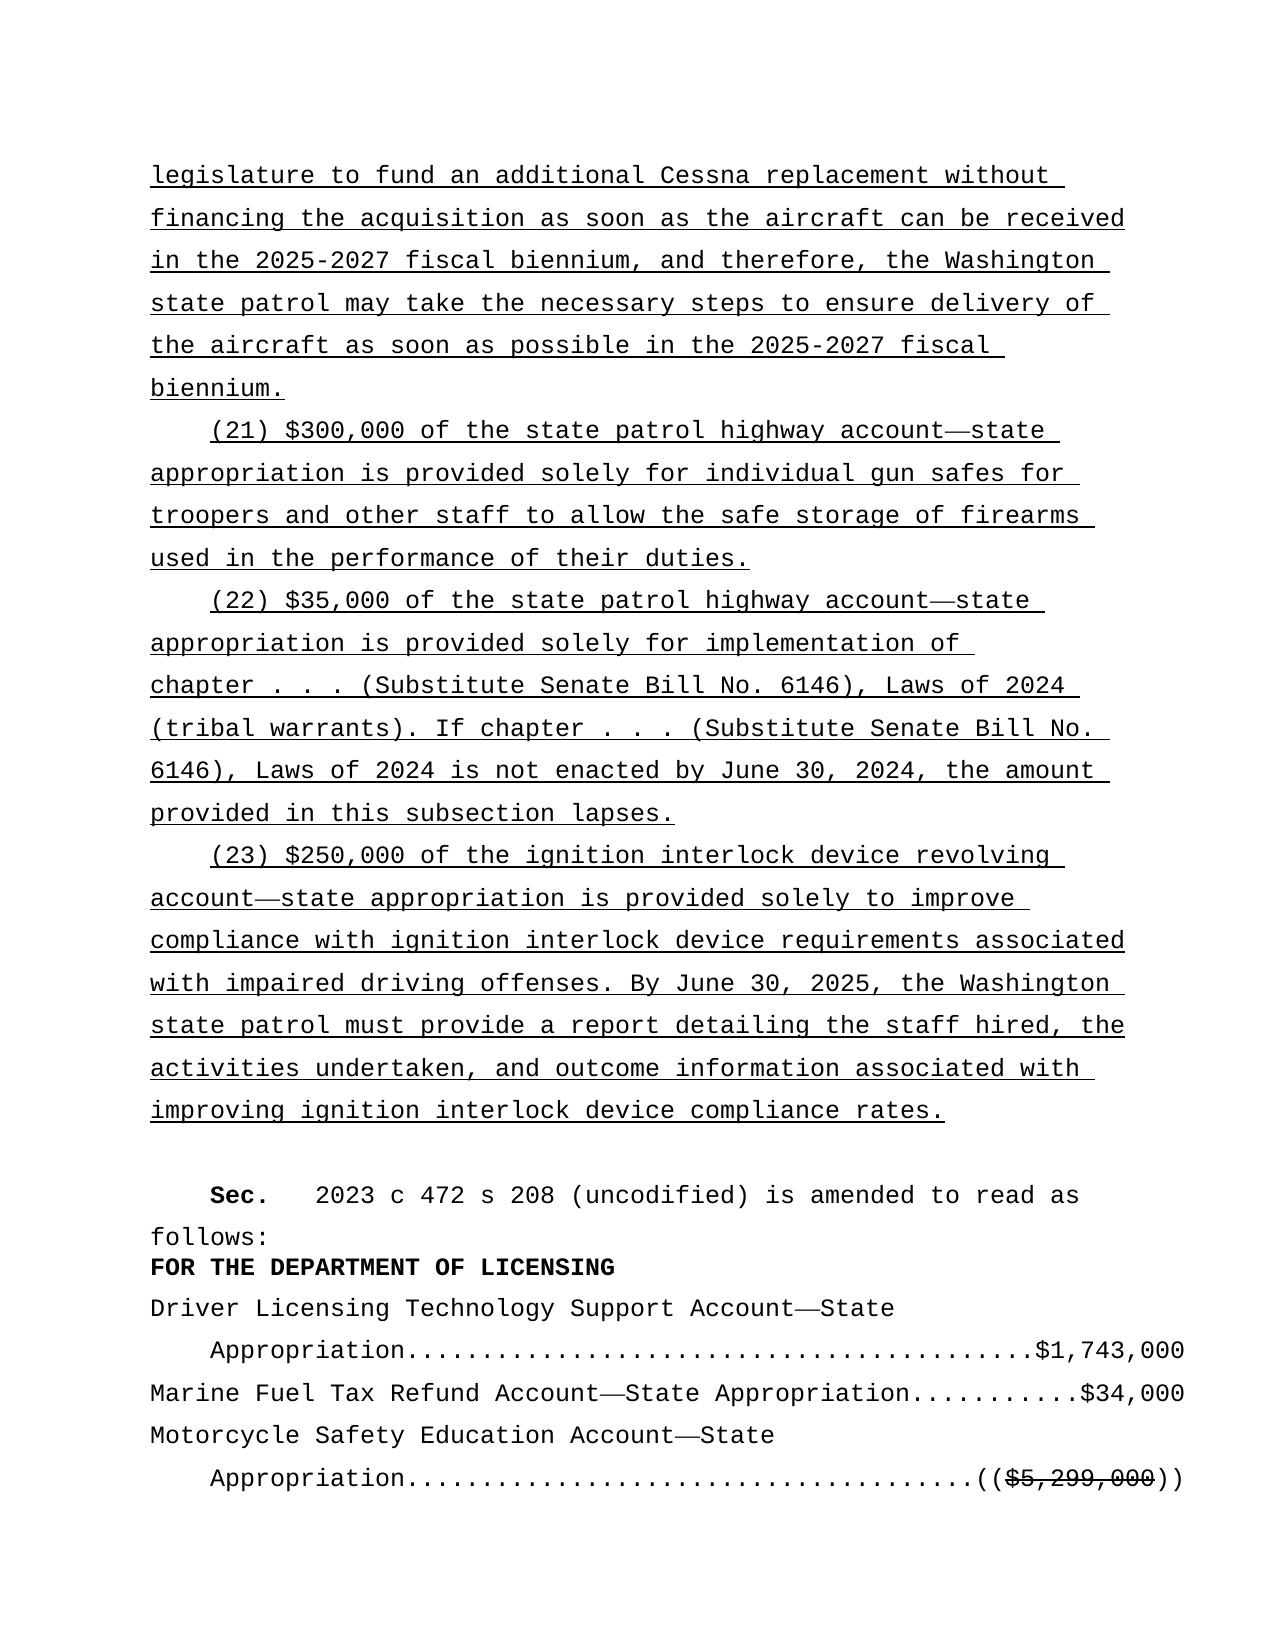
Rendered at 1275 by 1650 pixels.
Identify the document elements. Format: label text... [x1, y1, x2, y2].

text (23) $250,000 of the ignition interlock device revolving account—state appropriation is provided solely to improve compliance with ignition interlock device requirements associated with impaired driving offenses. By June 30, 2025, the Washington state patrol must provide a report detailing the staff hired, the activities undertaken, and outcome information associated with improving ignition interlock device compliance rates. [150, 995, 1125, 1036]
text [150, 150, 1125, 229]
text FOR THE DEPARTMENT OF LICENSING [150, 1254, 1125, 1282]
text (23) $250,000 of the ignition interlock device revolving account—state appropriation is provided solely to improve compliance with ignition interlock device requirements associated with impaired driving offenses. By June 30, 2025, the Washington state patrol must provide a report detailing the staff hired, the activities undertaken, and outcome information associated with improving ignition interlock device compliance rates. [150, 830, 1125, 951]
text (23) $250,000 of the ignition interlock device revolving account—state appropriation is provided solely to improve compliance with ignition interlock device requirements associated with impaired driving offenses. By June 30, 2025, the Washington state patrol must provide a report detailing the staff hired, the activities undertaken, and outcome information associated with improving ignition interlock device compliance rates. [150, 953, 1125, 994]
text Driver Licensing Technology Support Account—State [150, 1282, 1125, 1325]
text (22) $35,000 of the state patrol highway account—state appropriation is provided solely for implementation of chapter . . . (Substitute Senate Bill No. 6146), Laws of 2024 (tribal warrants). If chapter . . . (Substitute Senate Bill No. 6146), Laws of 2024 is not enacted by June 30, 2024, the amount provided in this subsection lapses. [150, 575, 1125, 830]
text Sec. 2023 c 472 s 208 (uncodified) is amended to read as follows: [150, 1169, 1125, 1254]
text Marine Fuel Tax Refund Account—State Appropriation $34,000 [150, 1367, 1125, 1410]
text Appropriation (($5,299,000)) [150, 1452, 1125, 1495]
text Appropriation $1,743,000 [150, 1325, 1125, 1367]
text (21) $300,000 of the state patrol highway account—state appropriation is provided solely for individual gun safes for troopers and other staff to allow the safe storage of firearms used in the performance of their duties. [150, 405, 1125, 575]
text Motorcycle Safety Education Account—State [150, 1410, 1125, 1452]
text (23) $250,000 of the ignition interlock device revolving account—state appropriation is provided solely to improve compliance with ignition interlock device requirements associated with impaired driving offenses. By June 30, 2025, the Washington state patrol must provide a report detailing the staff hired, the activities undertaken, and outcome information associated with improving ignition interlock device compliance rates. [150, 1038, 1125, 1127]
